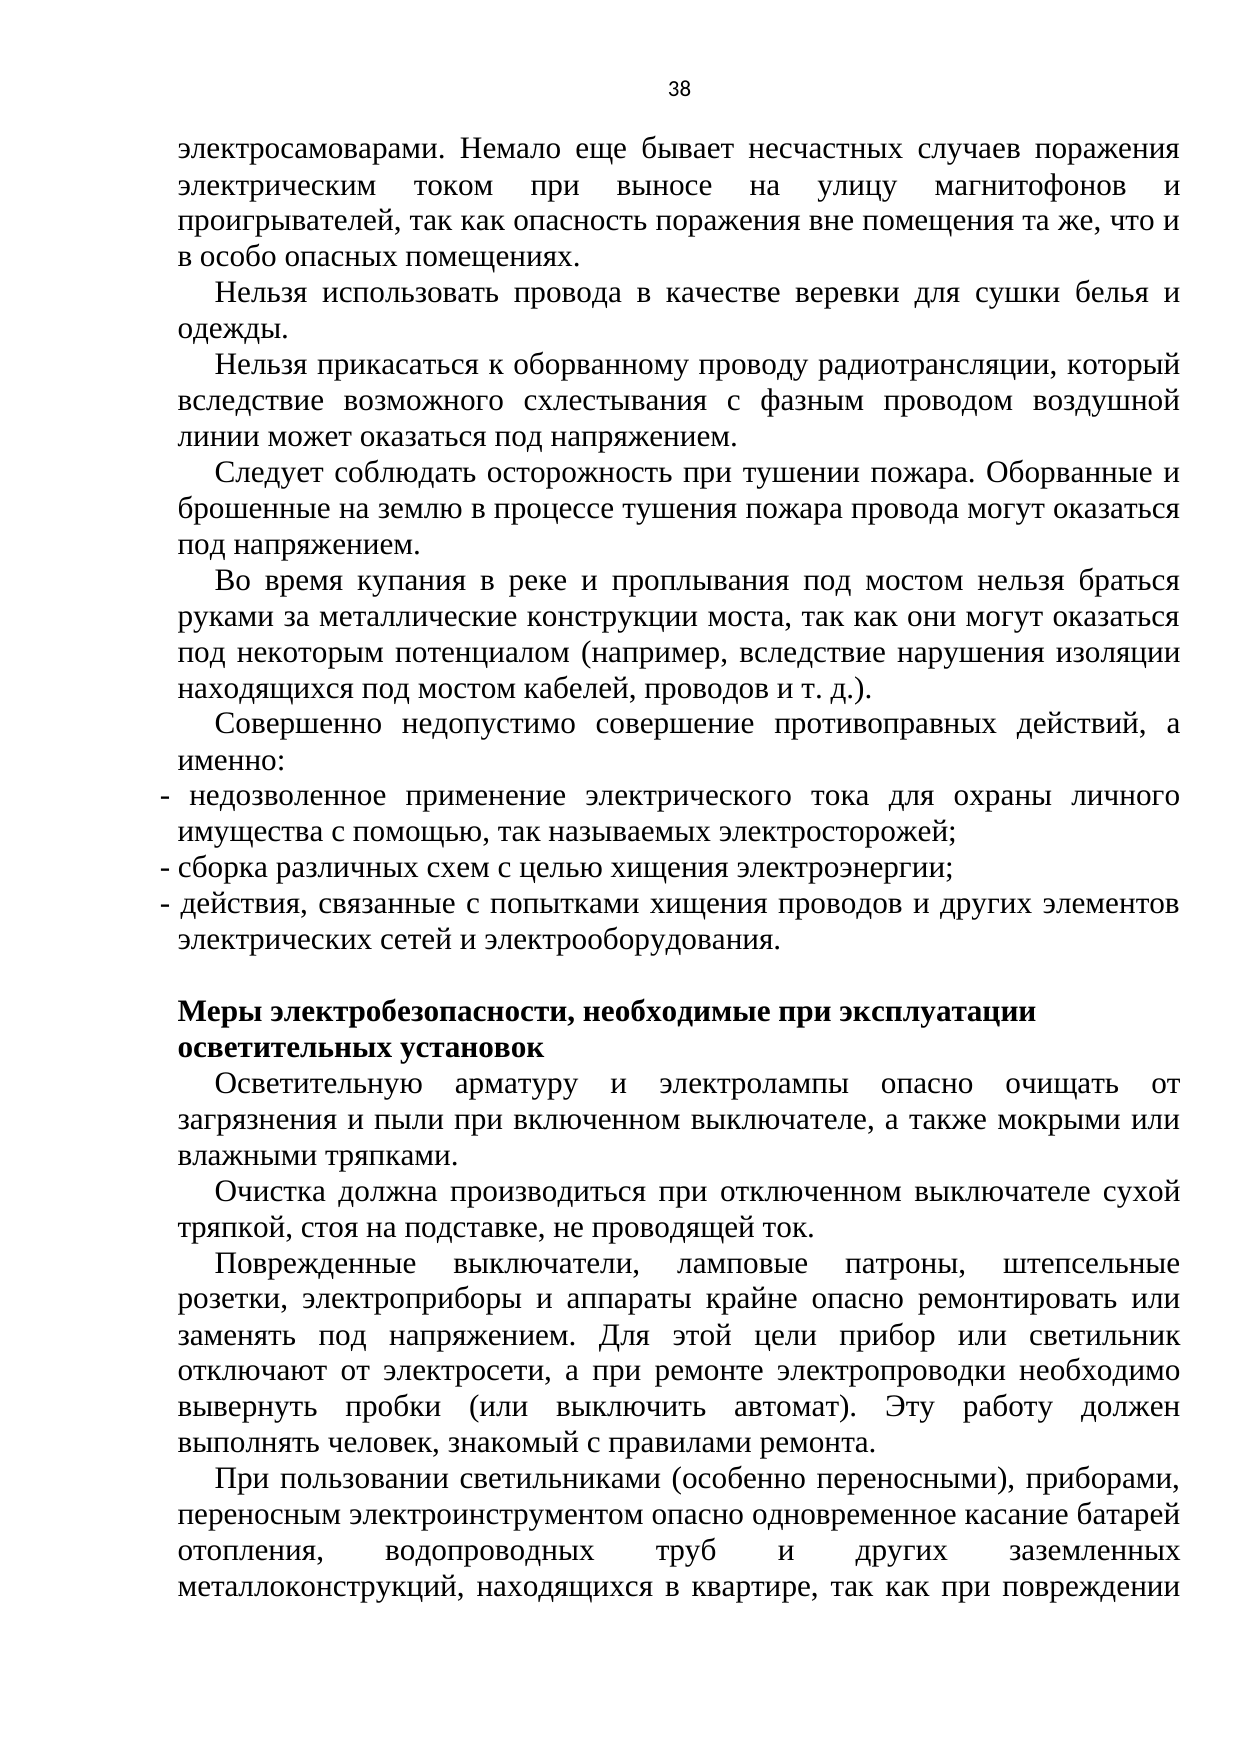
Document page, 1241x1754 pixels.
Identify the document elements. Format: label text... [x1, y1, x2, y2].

text Следует соблюдать осторожность при тушении пожара. Оборванные и брошенные на землю в процессе тушения пожара провода могут оказаться под напряжением. [177, 453, 1181, 561]
text - действия, связанные с попытками хищения проводов и других элементов электрических сетей и электрооборудования. [159, 884, 1181, 956]
text осветительных установок [177, 1028, 1181, 1064]
text Нельзя прикасаться к оборванному проводу радиотрансляции, который вследствие возможного схлестывания с фазным проводом воздушной линии может оказаться под напряжением. [177, 345, 1181, 453]
text Во время купания в реке и проплывания под мостом нельзя браться руками за металлические конструкции моста, так как они могут оказаться под некоторым потенциалом (например, вследствие нарушения изоляции находящихся под мостом кабелей, проводов и т. д.). [177, 561, 1181, 705]
text Меры электробезопасности, необходимые при эксплуатации [177, 992, 1181, 1028]
text - недозволенное применение электрического тока для охраны личного имущества с помощью, так называемых электросторожей; [159, 777, 1181, 848]
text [177, 1459, 1181, 1603]
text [177, 130, 1181, 273]
text Нельзя использовать провода в качестве веревки для сушки белья и одежды. [177, 273, 1181, 345]
text - сборка различных схем с целью хищения электроэнергии; [159, 848, 1181, 884]
text Осветительную арматуру и электролампы опасно очищать от загрязнения и пыли при включенном выключателе, а также мокрыми или влажными тряпками. [177, 1064, 1181, 1172]
text Поврежденные выключатели, ламповые патроны, штепсельные розетки, электроприборы и аппараты крайне опасно ремонтировать или заменять под напряжением. Для этой цели прибор или светильник отключают от электросети, а при ремонте электропроводки необходимо вывернуть пробки (или выключить автомат). Эту работу должен выполнять человек, знакомый с правилами ремонта. [177, 1244, 1181, 1459]
text Совершенно недопустимо совершение противоправных действий, а именно: [177, 705, 1181, 777]
text Очистка должна производиться при отключенном выключателе сухой тряпкой, стоя на подставке, не проводящей ток. [177, 1172, 1181, 1244]
